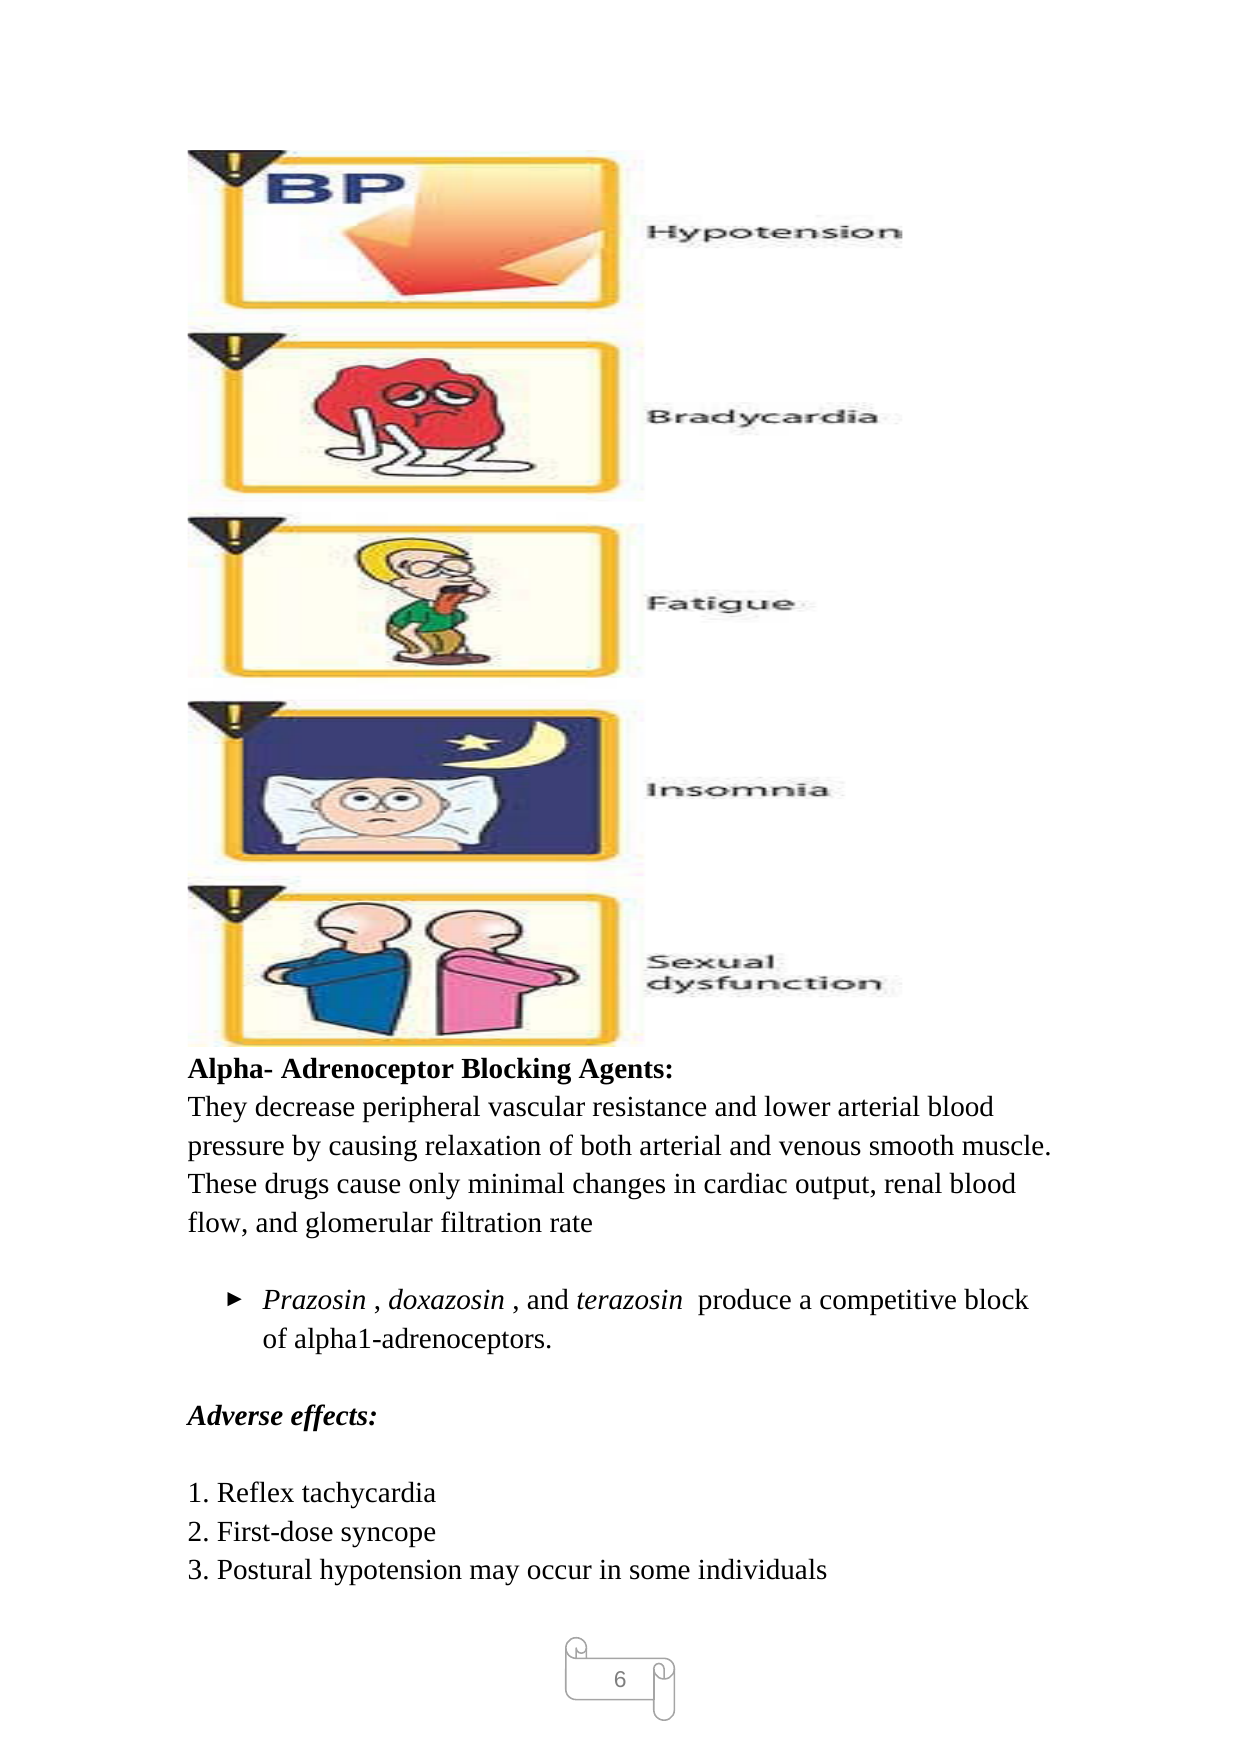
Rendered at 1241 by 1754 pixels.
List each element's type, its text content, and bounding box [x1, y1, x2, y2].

text Alpha- Adrenoceptor Blocking Agents: [187, 1051, 1053, 1084]
text These drugs cause only minimal changes in cardiac output, renal blood flow, and glomerular filtration rate [187, 1167, 1053, 1239]
text 2. First-dose syncope [187, 1514, 1053, 1547]
picture [187, 150, 903, 1047]
list Prazosin , doxazosin , and terazosin produce a competitive block of alpha1-adrenoceptors. [225, 1282, 1053, 1354]
text 3. Postural hypotension may occur in some individuals [187, 1552, 1053, 1586]
text 1. Reflex tachycardia [187, 1475, 1053, 1509]
text Adverse effects: [187, 1398, 1053, 1432]
text They decrease peripheral vascular resistance and lower arterial blood pressure by causing relaxation of both arterial and venous smooth muscle. [187, 1089, 1053, 1162]
